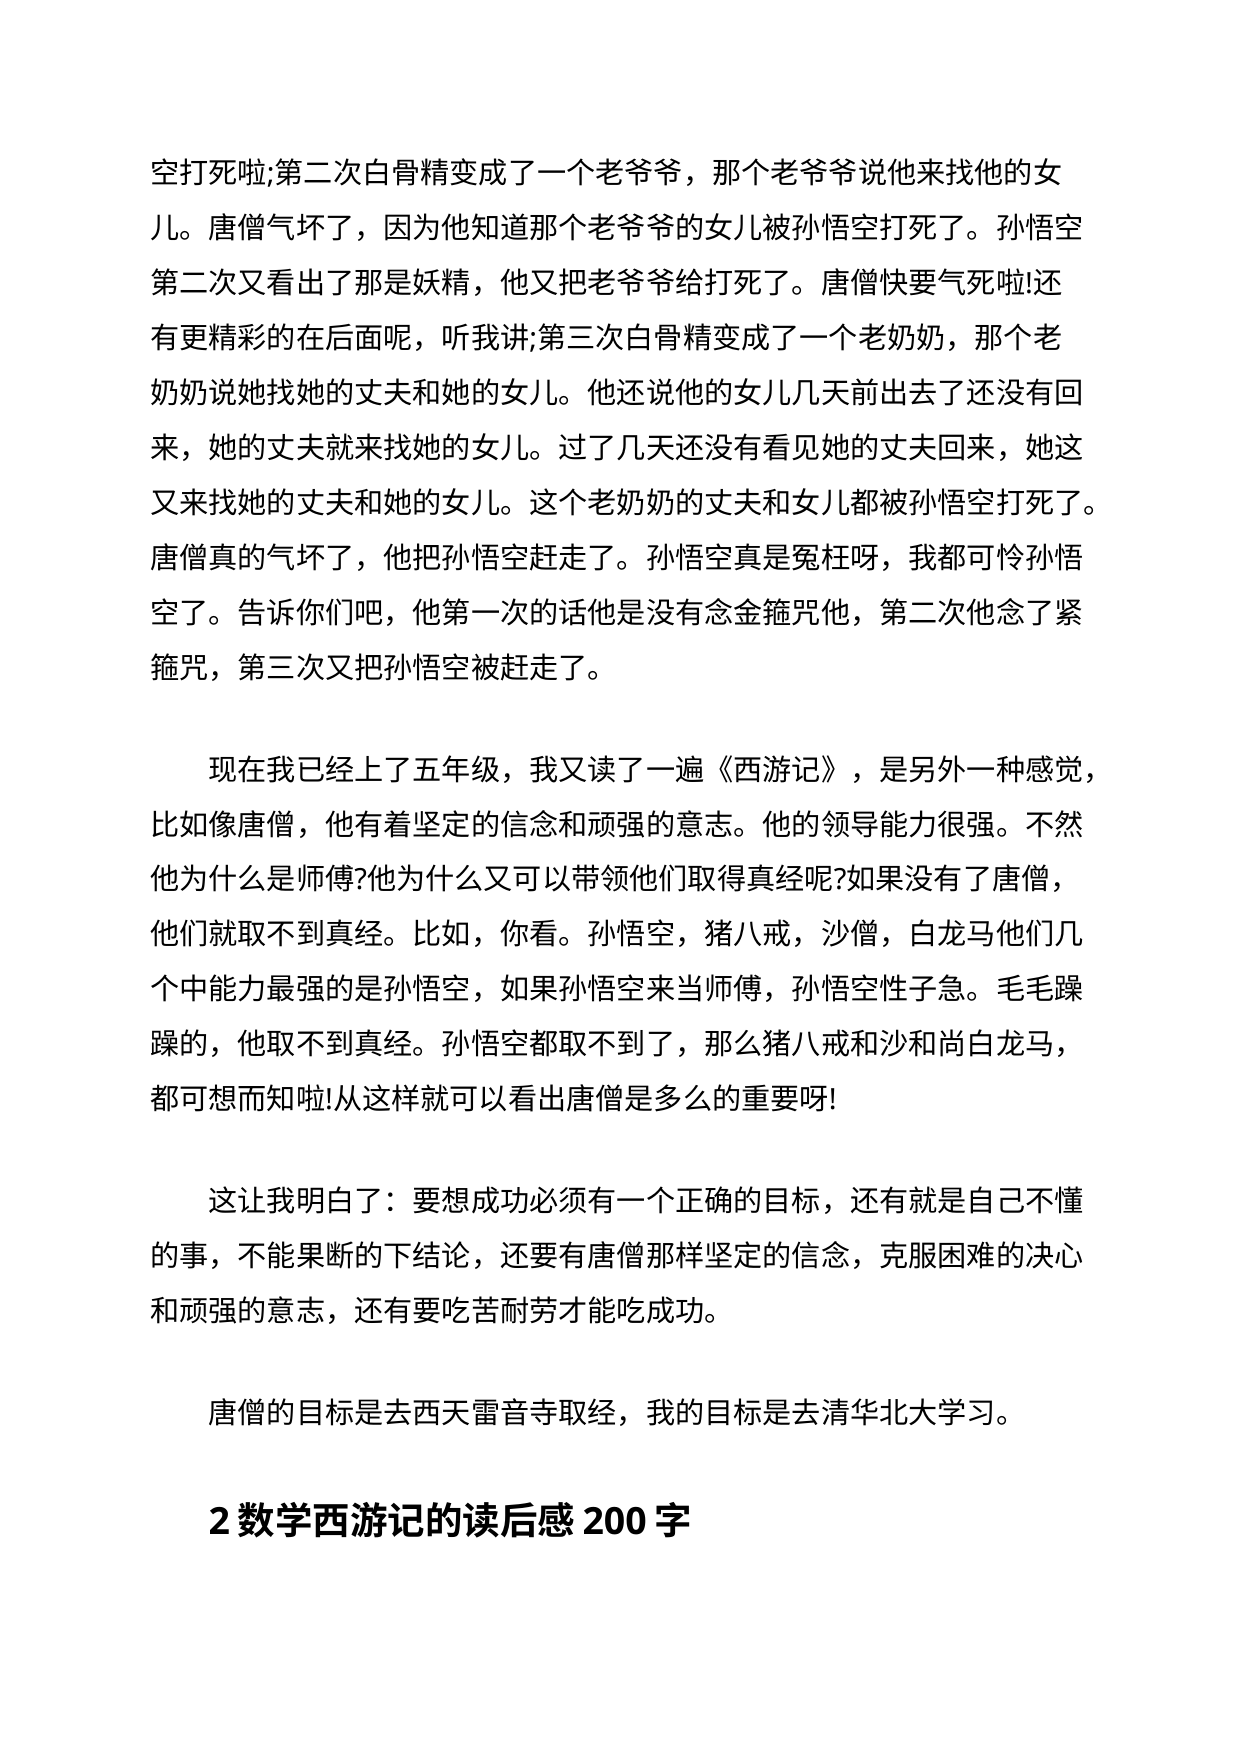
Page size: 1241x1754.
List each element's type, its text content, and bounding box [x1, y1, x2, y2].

text 现在我已经上了五年级，我又读了一遍《西游记》，是另外一种感觉，比如像唐僧，他有着坚定的信念和顽强的意志。他的领导能力很强。不然他为什么是师傅?他为什么又可以带领他们取得真经呢?如果没有了唐僧，他们就取不到真经。比如，你看。孙悟空，猪八戒，沙僧，白龙马他们几个中能力最强的是孙悟空，如果孙悟空来当师傅，孙悟空性子急。毛毛躁躁的，他取不到真经。孙悟空都取不到了，那么猪八戒和沙和尚白龙马，都可想而知啦!从这样就可以看出唐僧是多么的重要呀! [150, 746, 1090, 1118]
text 唐僧的目标是去西天雷音寺取经，我的目标是去清华北大学习。 [150, 1389, 1090, 1431]
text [150, 150, 1090, 687]
text 2数学西游记的读后感200字 [150, 1491, 1090, 1545]
text 这让我明白了：要想成功必须有一个正确的目标，还有就是自己不懂的事，不能果断的下结论，还要有唐僧那样坚定的信念，克服困难的决心和顽强的意志，还有要吃苦耐劳才能吃成功。 [150, 1178, 1090, 1330]
